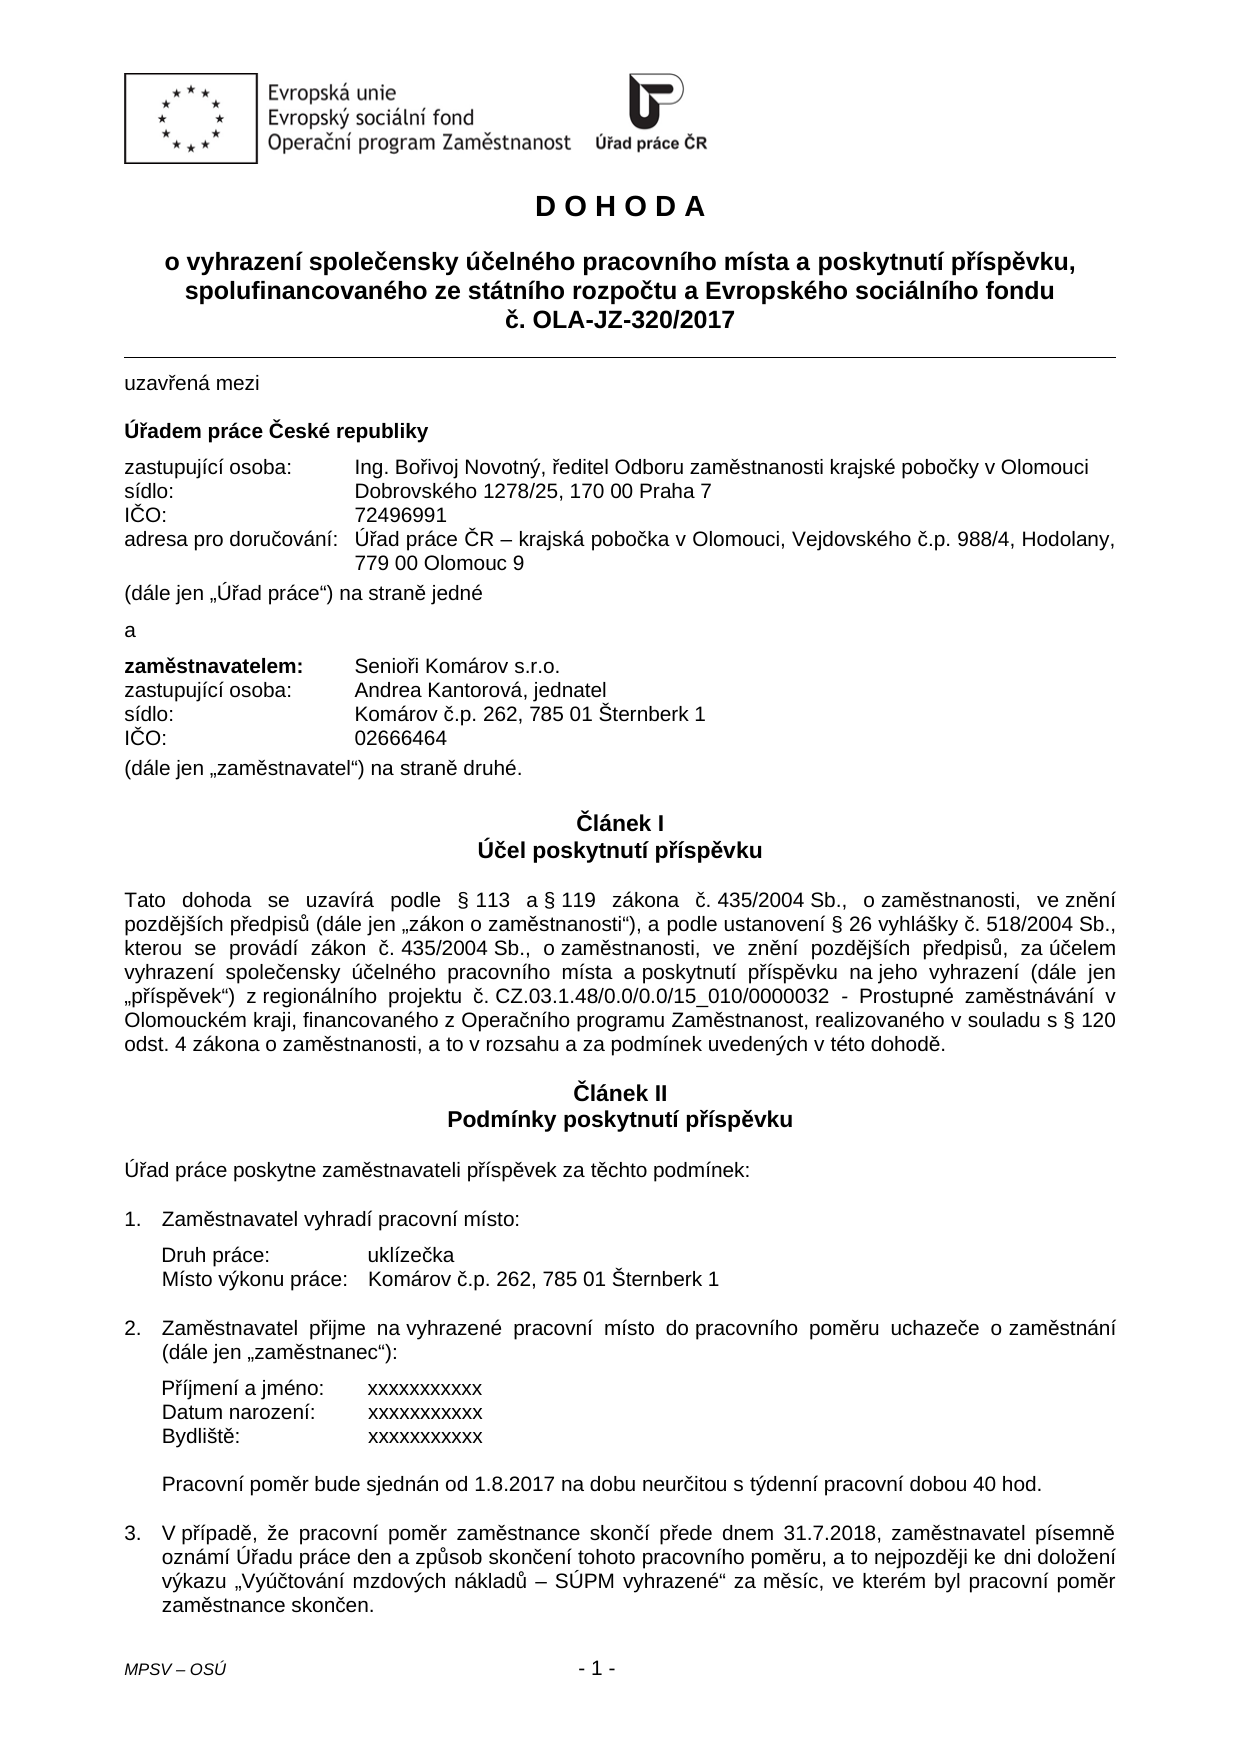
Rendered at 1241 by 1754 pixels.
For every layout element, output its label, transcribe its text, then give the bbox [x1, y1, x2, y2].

text Článek I [124, 810, 1116, 837]
picture [124, 73, 712, 164]
text sídlo: Dobrovského 1278/25, 170 00 Praha 7 [124, 479, 1116, 503]
text Účel poskytnutí příspěvku [124, 837, 1116, 863]
text (dále jen „zaměstnavatel“) na straně druhé. [124, 756, 1116, 780]
text (dále jen „Úřad práce“) na straně jedné [124, 581, 1116, 605]
text č. OLA-JZ-320/2017 [124, 304, 1116, 333]
text Zaměstnavatel přijme na vyhrazené pracovní místo do pracovního poměru uchazeče o zaměstnání (dále jen „zaměstnanec“): [124, 1316, 1116, 1364]
text IČO: 02666464 [124, 726, 1116, 750]
text o vyhrazení společensky účelného pracovního místa a poskytnutí příspěvku, spolufinancovaného ze státního rozpočtu a Evropského sociálního fondu [124, 247, 1116, 304]
text Úřadem práce České republiky [124, 419, 1116, 443]
text adresa pro doručování: Úřad práce ČR – krajská pobočka v Olomouci, Vejdovského č.p. 988/4, Hodolany, 779 00 Olomouc 9 [124, 527, 1116, 575]
text IČO: 72496991 [124, 503, 1116, 527]
text Zaměstnavatel vyhradí pracovní místo: [124, 1206, 1116, 1230]
list Tato dohoda se uzavírá podle § 113 a § 119 zákona č. 435/2004 Sb., o zaměstnanosti, ve znění pozdějších předpisů (dále jen „zákon o zaměstnanosti“), a podle ustanovení § 26 vyhlášky č. 518/2004 Sb., kterou se provádí zákon č. 435/2004 Sb., o zaměstnanosti, ve znění pozdějších předpisů, za účelem vyhrazení společensky účelného pracovního místa a poskytnutí příspěvku na jeho vyhrazení (dále jen „příspěvek“) z regionálního projektu č. CZ.03.1.48/0.0/0.0/15_010/0000032 - Prostupné zaměstnávání v Olomouckém kraji, financovaného z Operačního programu Zaměstnanost, realizovaného v souladu s § 120 odst. 4 zákona o zaměstnanosti, a to v rozsahu a za podmínek uvedených v této dohodě. [124, 888, 1116, 1056]
text V případě, že pracovní poměr zaměstnance skončí přede dnem 31.7.2018, zaměstnavatel písemně oznámí Úřadu práce den a způsob skončení tohoto pracovního poměru, a to nejpozději ke dni doložení výkazu „Vyúčtování mzdových nákladů – SÚPM vyhrazené“ za měsíc, ve kterém byl pracovní poměr zaměstnance skončen. [124, 1521, 1116, 1617]
text zaměstnavatelem: Senioři Komárov s.r.o.0 [124, 654, 1116, 678]
text Příjmení a jméno: xxxxxxxxxxx [161, 1376, 1116, 1400]
text Článek II [124, 1080, 1116, 1106]
text Místo výkonu práce: Komárov č.p. 262, 785 01 Šternberk 1 [162, 1267, 1116, 1291]
list Úřad práce poskytne zaměstnavateli příspěvek za těchto podmínek: [124, 1157, 1116, 1181]
text sídlo: Komárov č.p. 262, 785 01 Šternberk 1 [124, 702, 1116, 726]
text Pracovní poměr bude sjednán od 1.8.2017 na dobu neurčitou s týdenní pracovní dobou 40 hod. [162, 1472, 1116, 1496]
text Druh práce: uklízečka [161, 1243, 1116, 1267]
text D O H O D A [124, 188, 1116, 222]
text Bydliště: xxxxxxxxxxx [162, 1424, 1116, 1448]
text Podmínky poskytnutí příspěvku [124, 1106, 1116, 1132]
text uzavřená mezi [124, 358, 1116, 395]
text zastupující osoba: Ing. Bořivoj Novotný, ředitel Odboru zaměstnanosti krajské pobočky v Olomouci [124, 455, 1116, 479]
text Datum narození: xxxxxxxxxxx [162, 1400, 1116, 1424]
text zastupující osoba: Andrea Kantorová, jednatel [124, 678, 1116, 702]
text a [124, 618, 1116, 642]
